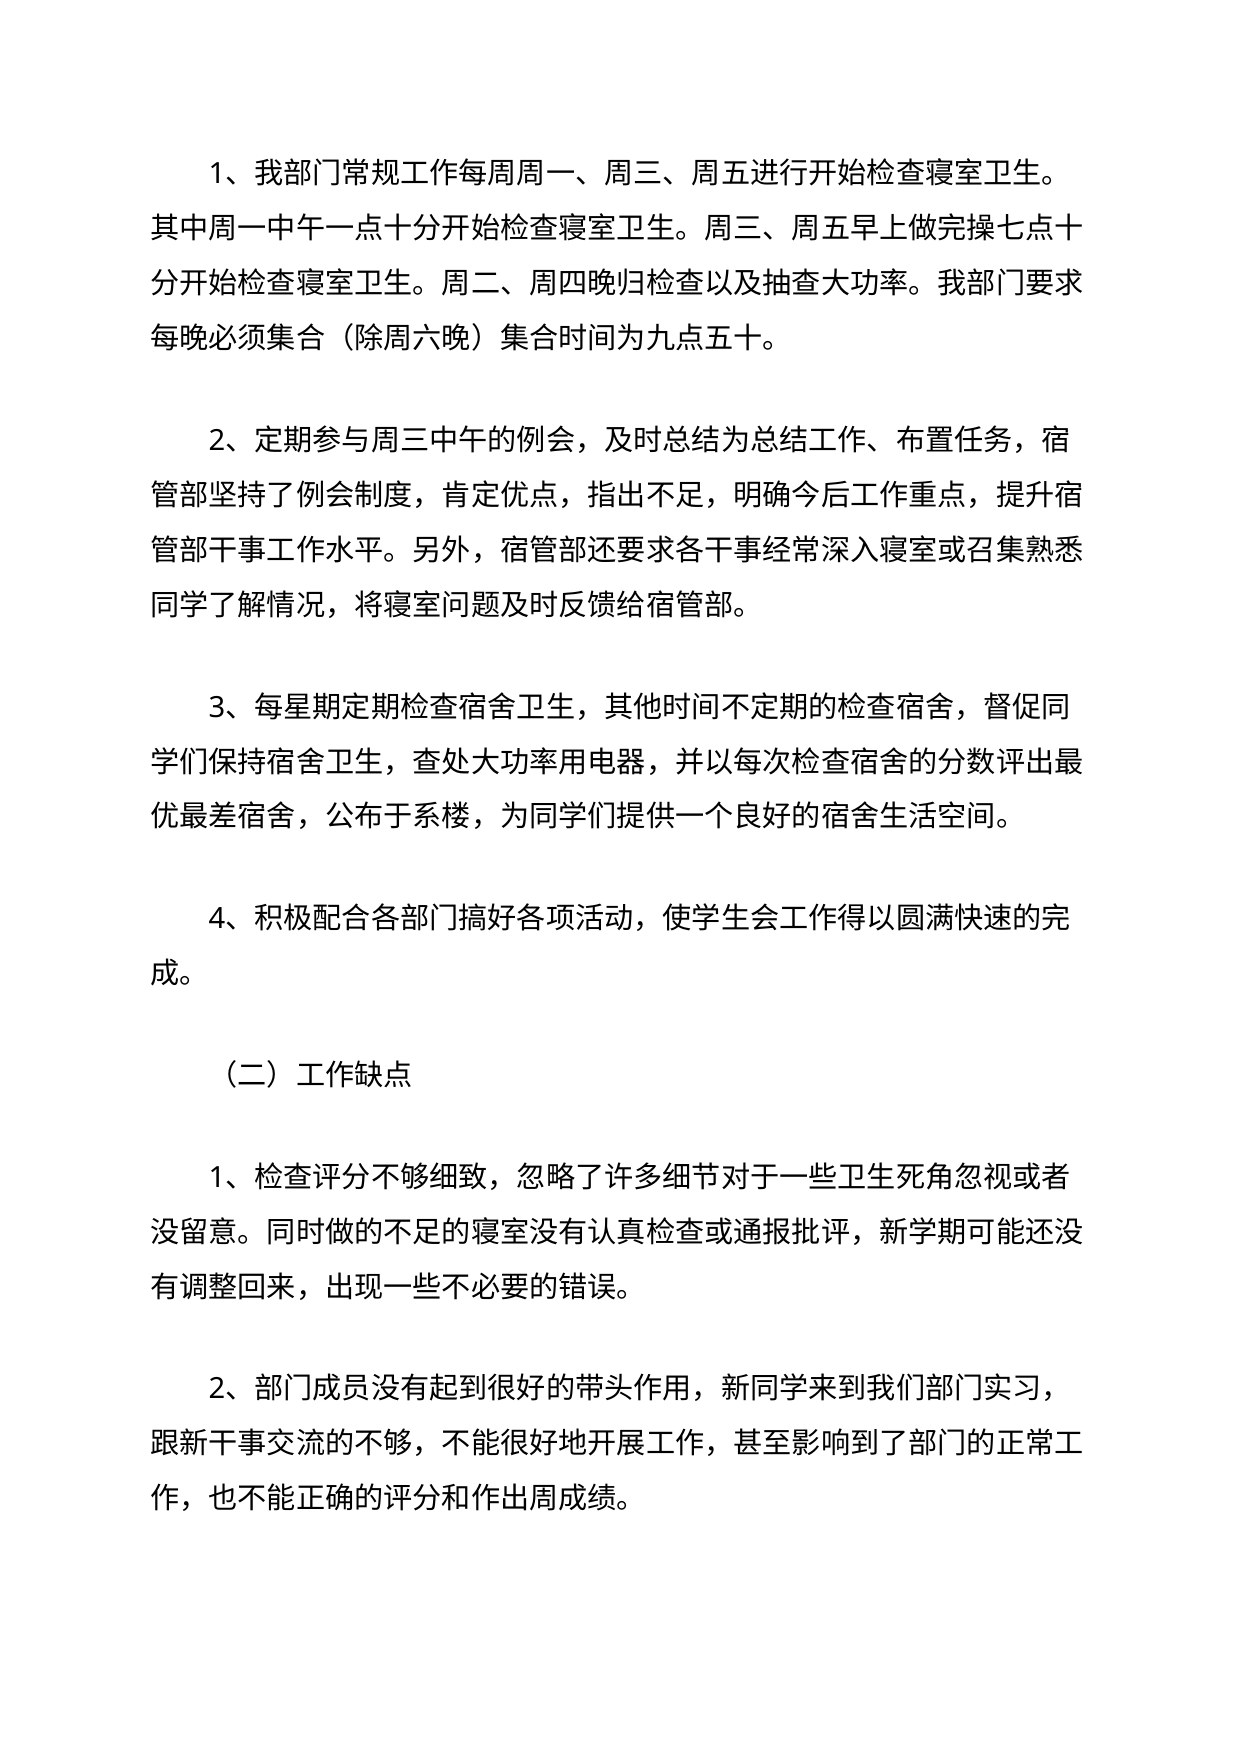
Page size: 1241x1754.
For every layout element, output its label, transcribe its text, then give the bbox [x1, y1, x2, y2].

text 1、检查评分不够细致，忽略了许多细节对于一些卫生死角忽视或者没留意。同时做的不足的寝室没有认真检查或通报批评，新学期可能还没有调整回来，出现一些不必要的错误。 [150, 1153, 1090, 1306]
text 2、部门成员没有起到很好的带头作用，新同学来到我们部门实习，跟新干事交流的不够，不能很好地开展工作，甚至影响到了部门的正常工作，也不能正确的评分和作出周成绩。 [150, 1365, 1090, 1517]
text 4、积极配合各部门搞好各项活动，使学生会工作得以圆满快速的完成。 [150, 895, 1090, 992]
text 2、定期参与周三中午的例会，及时总结为总结工作、布置任务，宿管部坚持了例会制度，肯定优点，指出不足，明确今后工作重点，提升宿管部干事工作水平。另外，宿管部还要求各干事经常深入寝室或召集熟悉同学了解情况，将寝室问题及时反馈给宿管部。 [150, 417, 1090, 624]
text （二）工作缺点 [150, 1052, 1090, 1094]
text 1、我部门常规工作每周周一、周三、周五进行开始检查寝室卫生。其中周一中午一点十分开始检查寝室卫生。周三、周五早上做完操七点十分开始检查寝室卫生。周二、周四晚归检查以及抽查大功率。我部门要求每晚必须集合（除周六晚）集合时间为九点五十。 [150, 150, 1090, 357]
text 3、每星期定期检查宿舍卫生，其他时间不定期的检查宿舍，督促同学们保持宿舍卫生，查处大功率用电器，并以每次检查宿舍的分数评出最优最差宿舍，公布于系楼，为同学们提供一个良好的宿舍生活空间。 [150, 683, 1090, 835]
